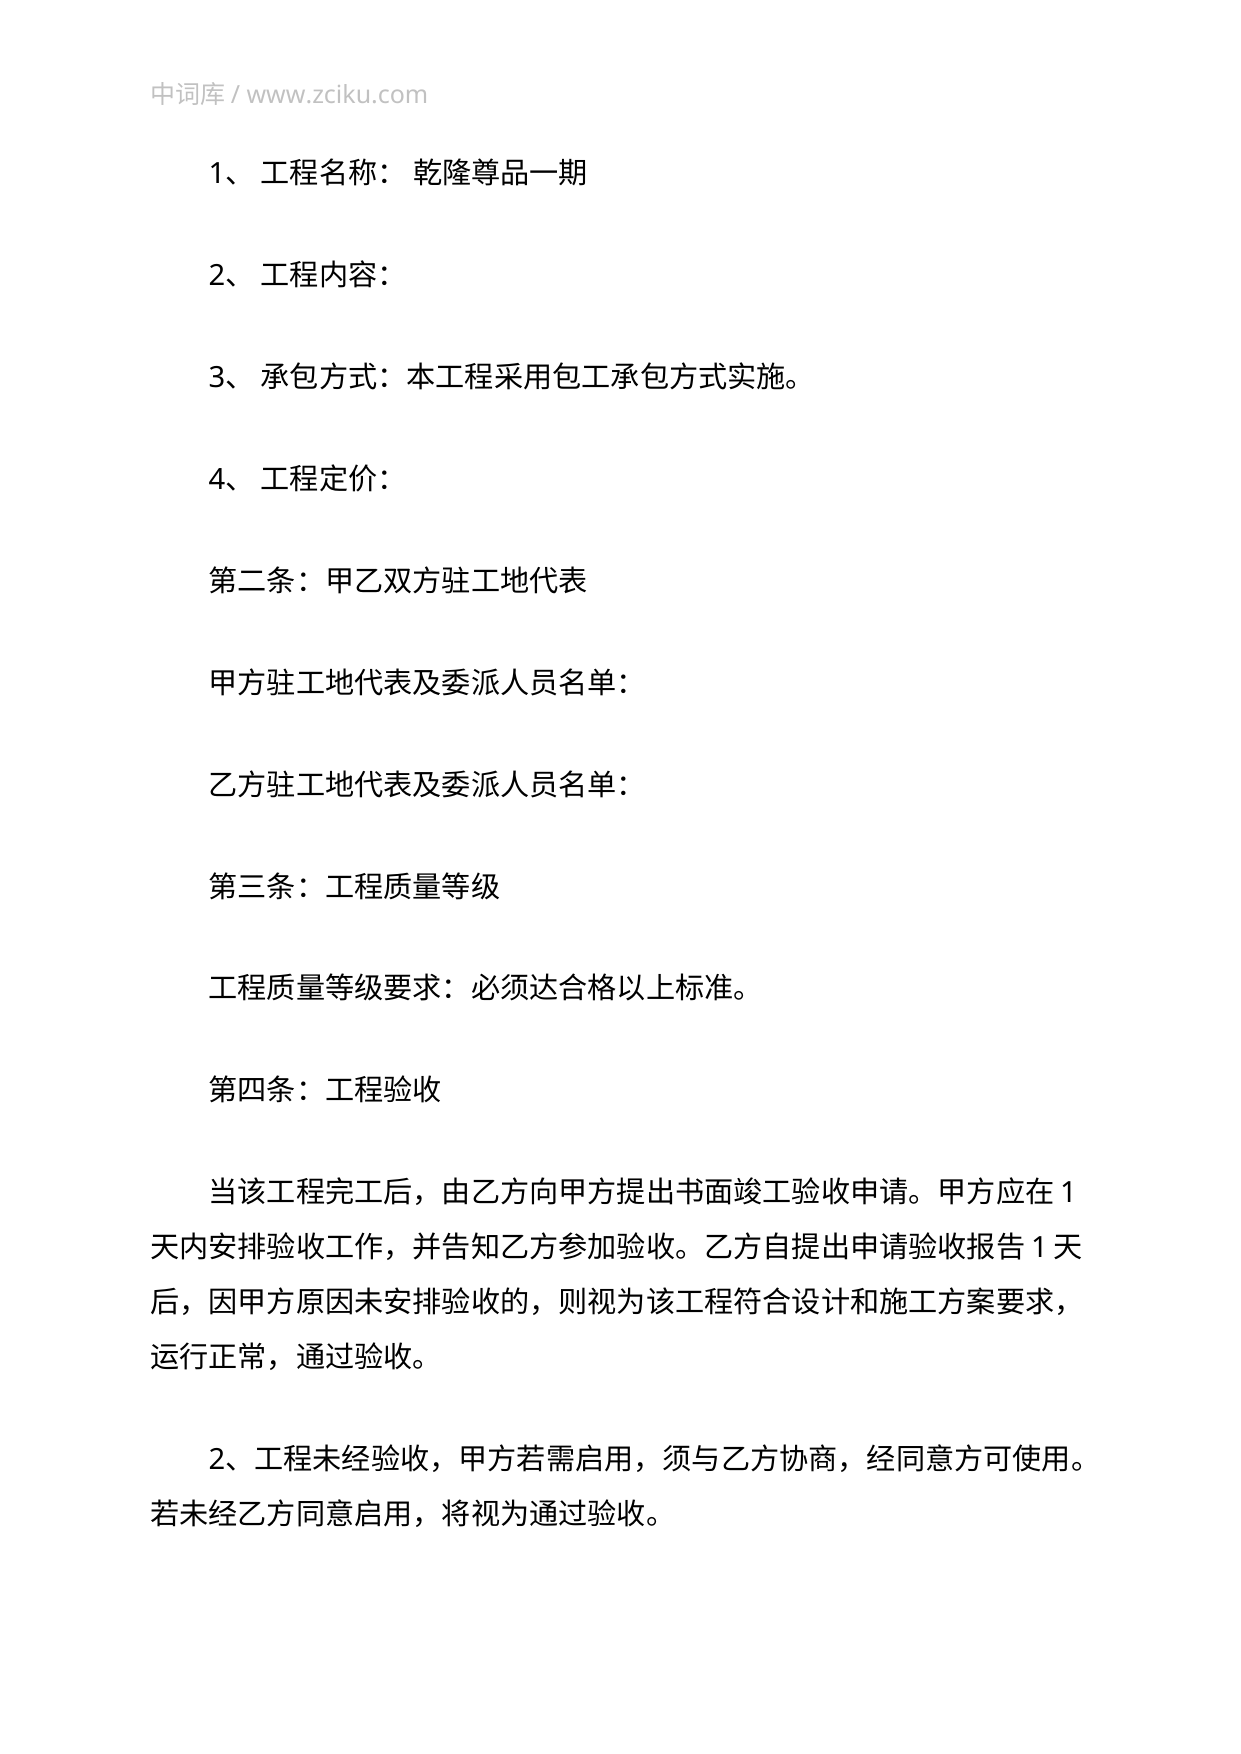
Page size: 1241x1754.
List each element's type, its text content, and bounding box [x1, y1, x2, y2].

text 工程质量等级要求：必须达合格以上标准。 [150, 965, 1090, 1007]
text 当该工程完工后，由乙方向甲方提出书面竣工验收申请。甲方应在1天内安排验收工作，并告知乙方参加验收。乙方自提出申请验收报告1天后，因甲方原因未安排验收的，则视为该工程符合设计和施工方案要求，运行正常，通过验收。 [150, 1168, 1090, 1376]
text 2、 工程内容： [150, 252, 1090, 294]
text 1、 工程名称： 乾隆尊品一期 [150, 150, 1090, 192]
text 4、 工程定价： [150, 456, 1090, 498]
text 第四条：工程验收 [150, 1067, 1090, 1109]
text 第二条：甲乙双方驻工地代表 [150, 558, 1090, 600]
text 乙方驻工地代表及委派人员名单： [150, 761, 1090, 804]
text 甲方驻工地代表及委派人员名单： [150, 660, 1090, 702]
text 3、 承包方式：本工程采用包工承包方式实施。 [150, 354, 1090, 396]
text 2、工程未经验收，甲方若需启用，须与乙方协商，经同意方可使用。若未经乙方同意启用，将视为通过验收。 [150, 1435, 1090, 1532]
text 第三条：工程质量等级 [150, 863, 1090, 906]
